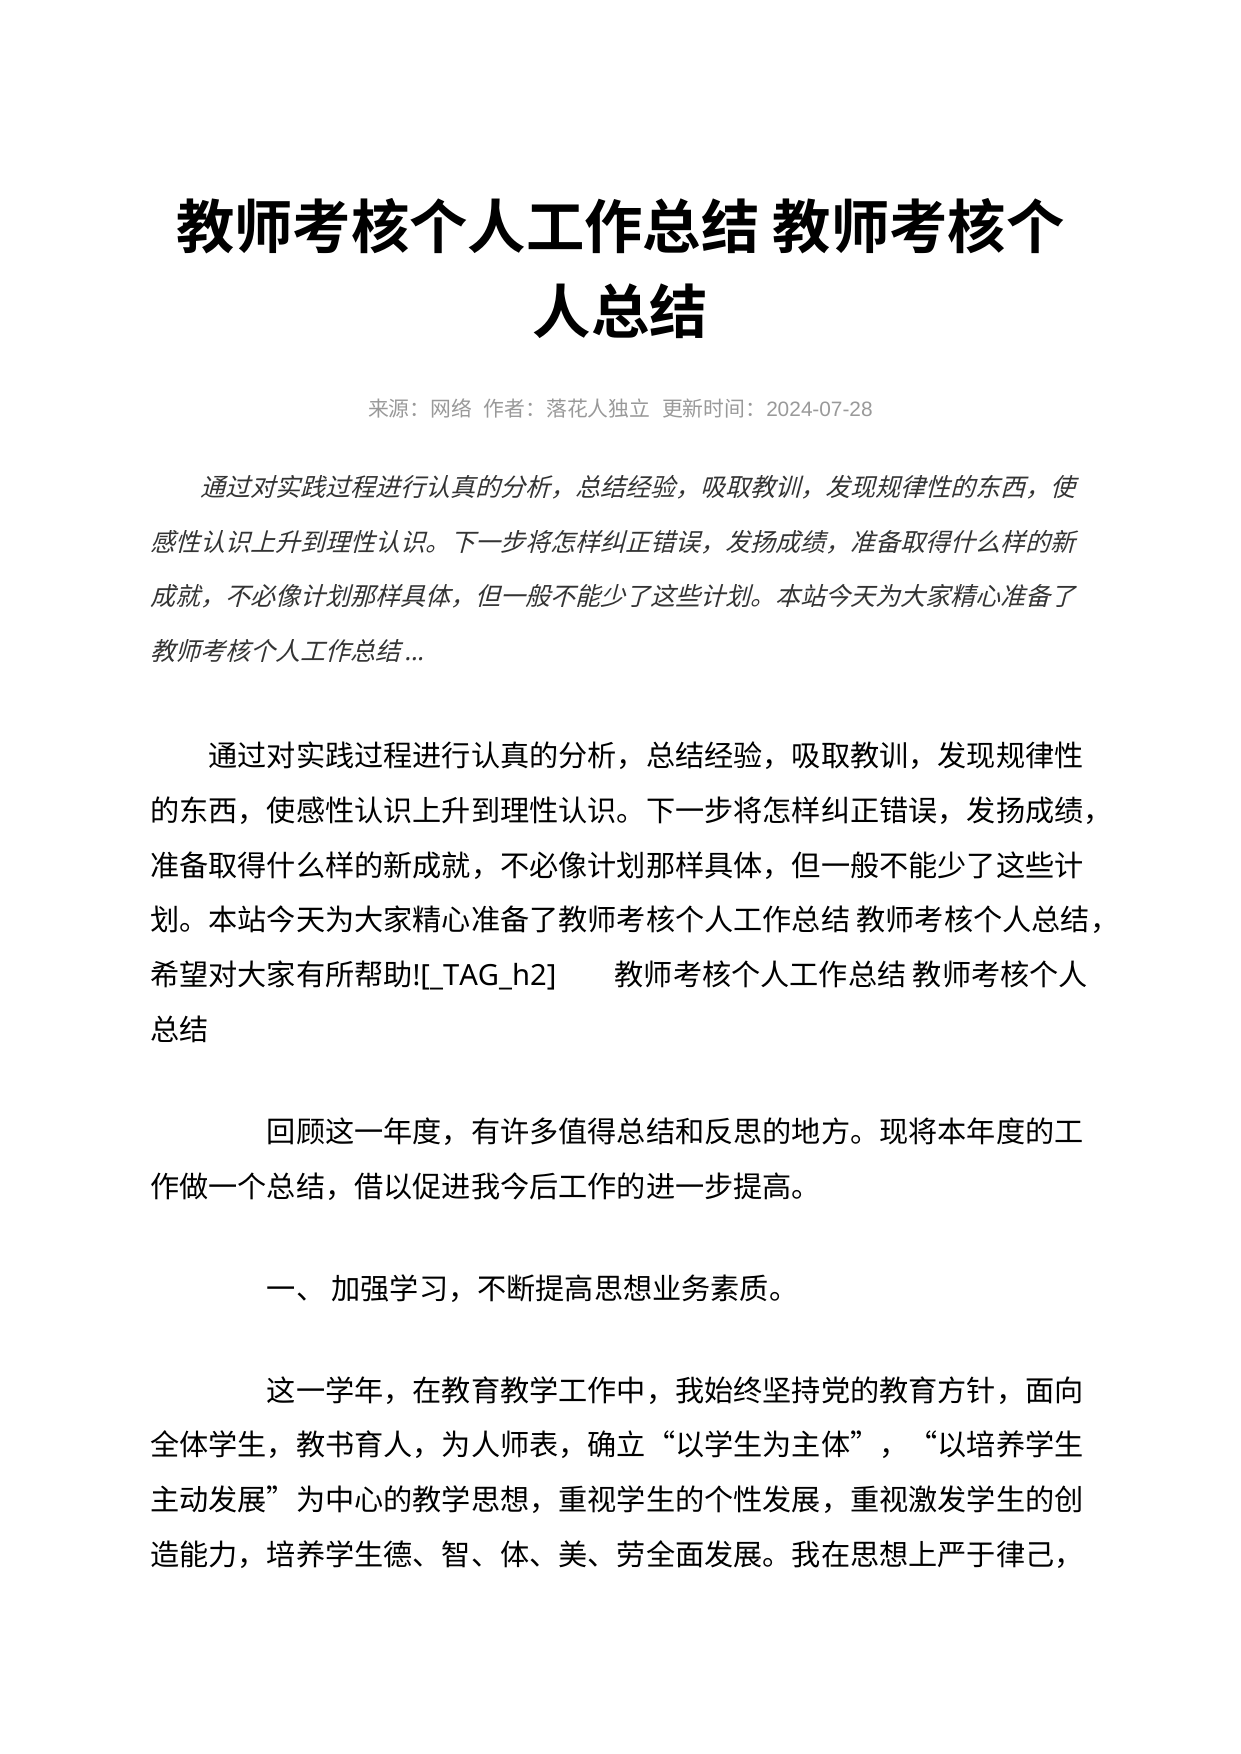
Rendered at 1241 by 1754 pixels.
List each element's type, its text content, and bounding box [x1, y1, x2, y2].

text 通过对实践过程进行认真的分析，总结经验，吸取教训，发现规律性的东西，使感性认识上升到理性认识。下一步将怎样纠正错误，发扬成绩，准备取得什么样的新成就，不必像计划那样具体，但一般不能少了这些计划。本站今天为大家精心准备了教师考核个人工作总结 ... [150, 468, 1090, 667]
subtitle 教师考核个人工作总结 教师考核个人总结 [150, 181, 1090, 350]
text 回顾这一年度，有许多值得总结和反思的地方。现将本年度的工作做一个总结，借以促进我今后工作的进一步提高。 [150, 1109, 1090, 1206]
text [150, 1367, 1090, 1574]
text 一、 加强学习，不断提高思想业务素质。 [150, 1265, 1090, 1308]
text 通过对实践过程进行认真的分析，总结经验，吸取教训，发现规律性的东西，使感性认识上升到理性认识。下一步将怎样纠正错误，发扬成绩，准备取得什么样的新成就，不必像计划那样具体，但一般不能少了这些计划。本站今天为大家精心准备了教师考核个人工作总结 教师考核个人总结，希望对大家有所帮助![_TAG_h2] 教师考核个人工作总结 教师考核个人总结 [150, 732, 1090, 1049]
text 来源：网络 作者：落花人独立 更新时间：2024-07-28 [150, 397, 1090, 421]
